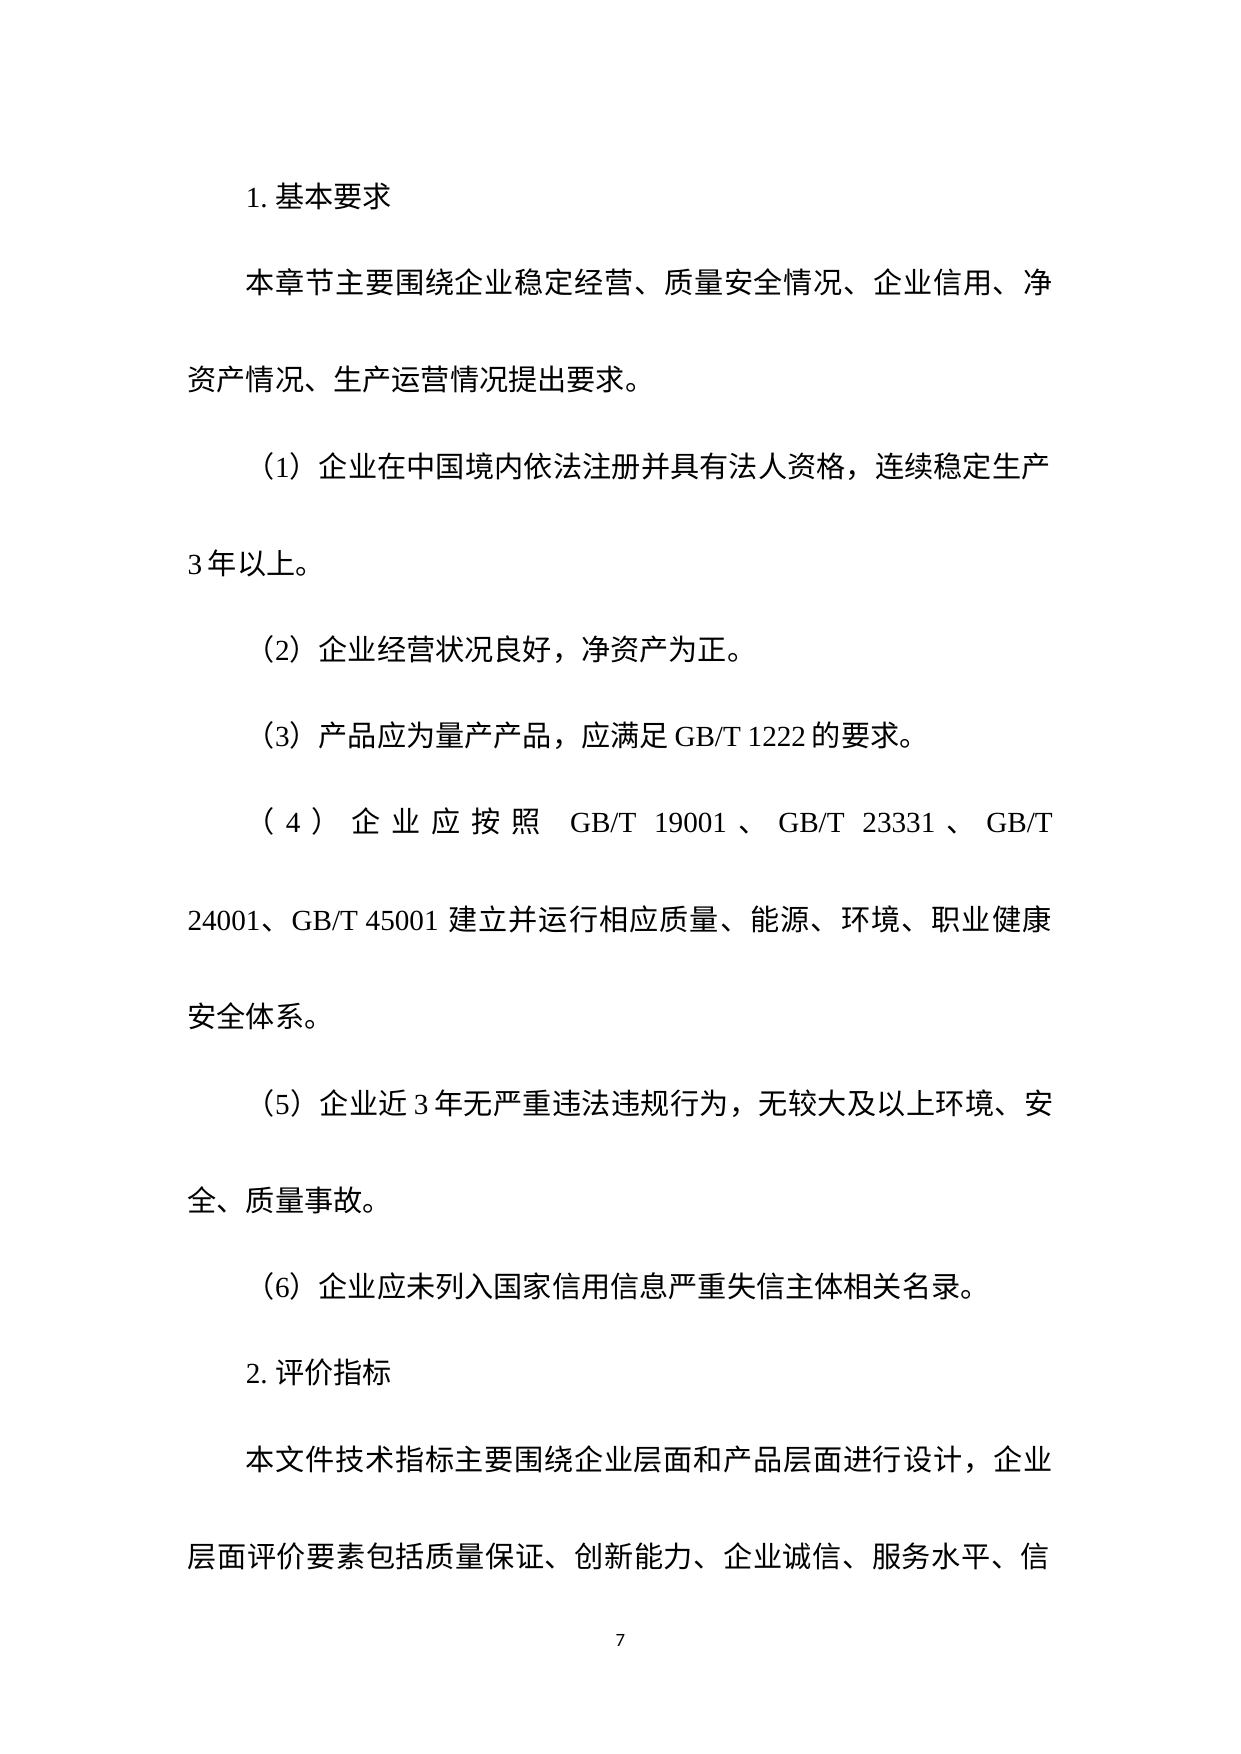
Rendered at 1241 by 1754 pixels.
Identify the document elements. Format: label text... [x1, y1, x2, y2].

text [187, 1425, 1053, 1587]
text 本章节主要围绕企业稳定经营、质量安全情况、企业信用、净资产情况、生产运营情况提出要求。 [187, 248, 1053, 411]
text （5）企业近3年无严重违法违规行为，无较大及以上环境、安全、质量事故。 [187, 1069, 1053, 1231]
text （3）产品应为量产产品，应满足GB/T 1222的要求。 [187, 702, 1053, 767]
text 2. 评价指标 [187, 1339, 1053, 1404]
text 1. 基本要求 [187, 162, 1053, 227]
text （4）企业应按照 GB/T 19001、GB/T 23331、GB/T 24001、GB/T 45001 建立并运行相应质量、能源、环境、职业健康安全体系。 [187, 788, 1053, 1048]
text （6）企业应未列入国家信用信息严重失信主体相关名录。 [187, 1252, 1053, 1317]
text （1）企业在中国境内依法注册并具有法人资格，连续稳定生产3年以上。 [187, 432, 1053, 594]
text （2）企业经营状况良好，净资产为正。 [187, 615, 1053, 680]
